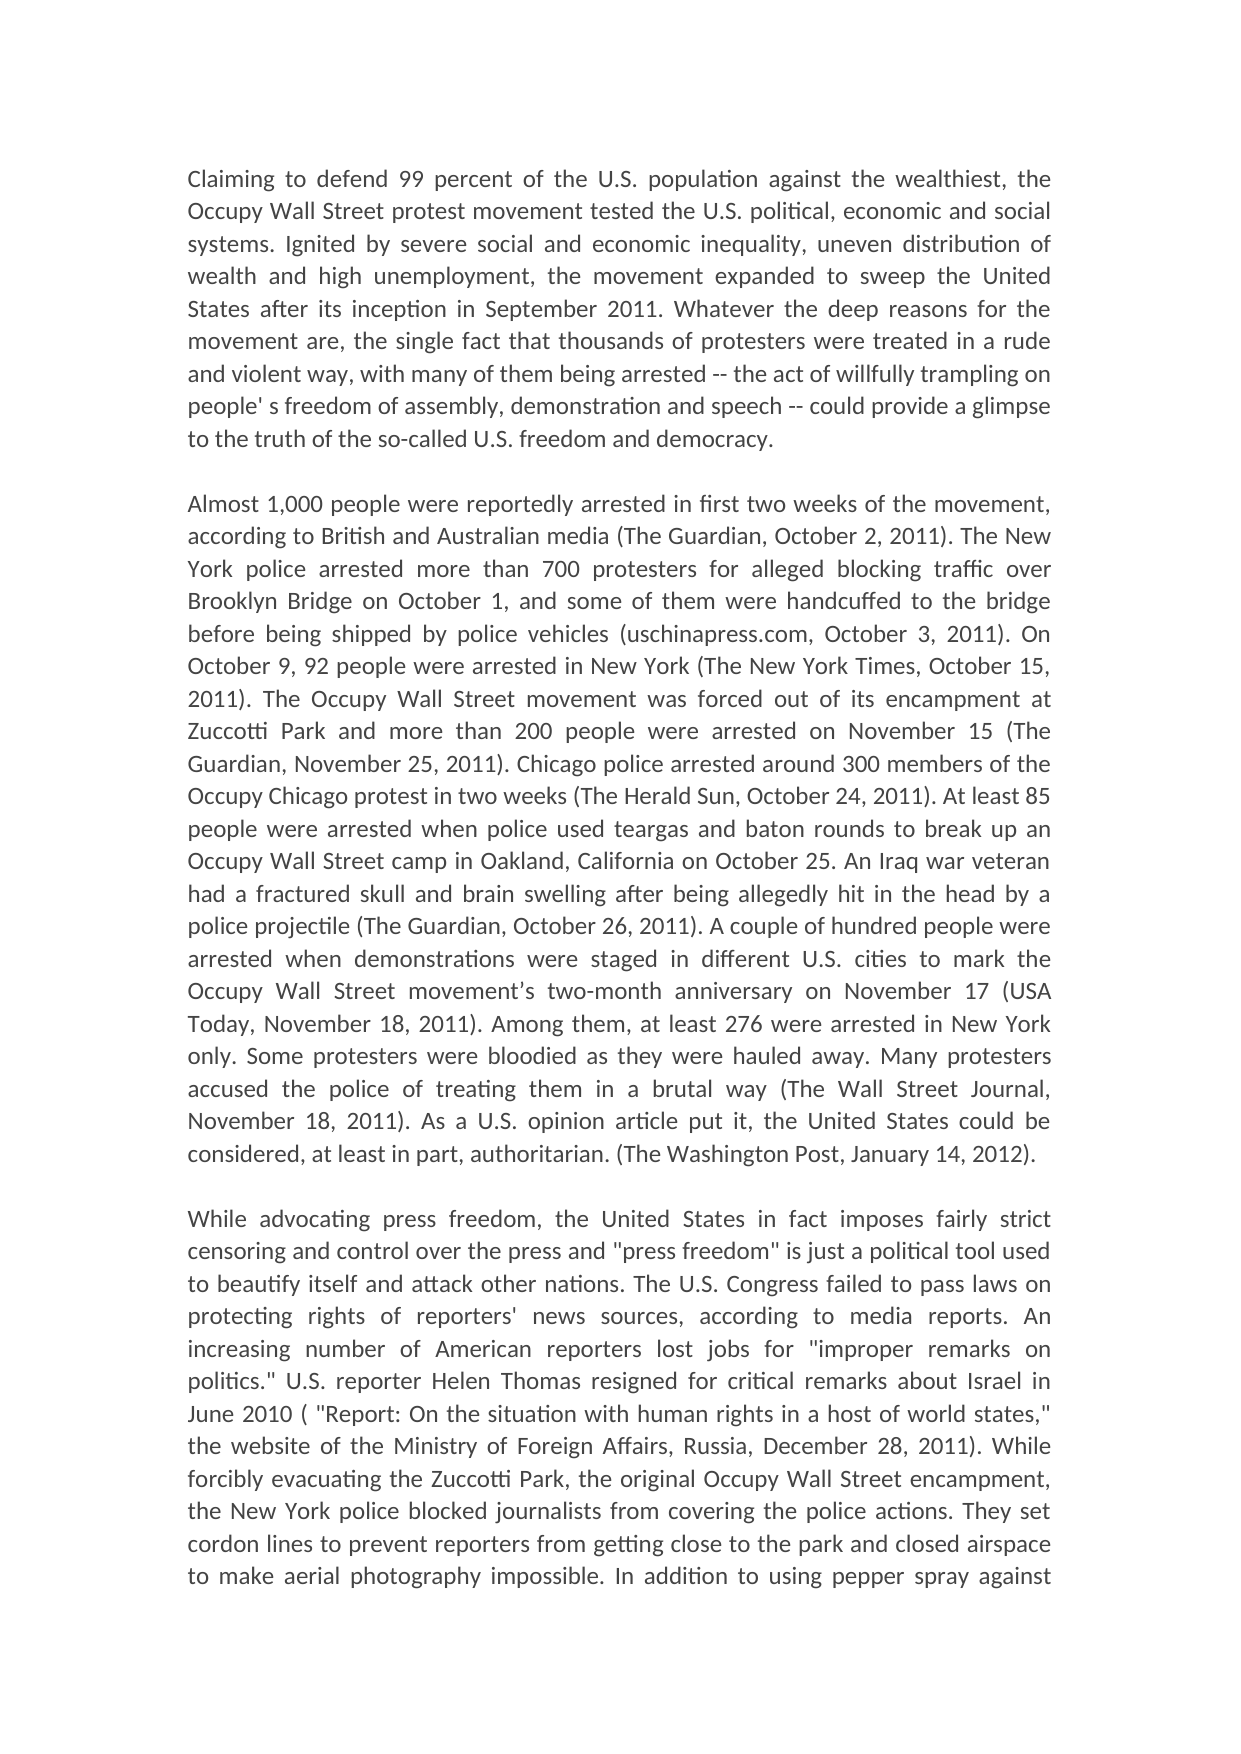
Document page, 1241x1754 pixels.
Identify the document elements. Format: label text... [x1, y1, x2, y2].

text Almost 1,000 people were reportedly arrested in first two weeks of the movement, according to British and Australian media (The Guardian, October 2, 2011). The New York police arrested more than 700 protesters for alleged blocking traffic over Brooklyn Bridge on October 1, and some of them were handcuffed to the bridge before being shipped by police vehicles (uschinapress.com, October 3, 2011). On October 9, 92 people were arrested in New York (The New York Times, October 15, 2011). The Occupy Wall Street movement was forced out of its encampment at Zuccotti Park and more than 200 people were arrested on November 15 (The Guardian, November 25, 2011). Chicago police arrested around 300 members of the Occupy Chicago protest in two weeks (The Herald Sun, October 24, 2011). At least 85 people were arrested when police used teargas and baton rounds to break up an Occupy Wall Street camp in Oakland, California on October 25. An Iraq war veteran had a fractured skull and brain swelling after being allegedly hit in the head by a police projectile (The Guardian, October 26, 2011). A couple of hundred people were arrested when demonstrations were staged in different U.S. cities to mark the Occupy Wall Street movement’s two-month anniversary on November 17 (USA Today, November 18, 2011). Among them, at least 276 were arrested in New York only. Some protesters were bloodied as they were hauled away. Many protesters accused the police of treating them in a brutal way (The Wall Street Journal, November 18, 2011). As a U.S. opinion article put it, the United States could be considered, at least in part, authoritarian. (The Washington Post, January 14, 2012). [187, 487, 1053, 1169]
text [187, 1202, 1053, 1592]
text Claiming to defend 99 percent of the U.S. population against the wealthiest, the Occupy Wall Street protest movement tested the U.S. political, economic and social systems. Ignited by severe social and economic inequality, uneven distribution of wealth and high unemployment, the movement expanded to sweep the United States after its inception in September 2011. Whatever the deep reasons for the movement are, the single fact that thousands of protesters were treated in a rude and violent way, with many of them being arrested -- the act of willfully trampling on people' s freedom of assembly, demonstration and speech -- could provide a glimpse to the truth of the so-called U.S. freedom and democracy. [187, 162, 1053, 454]
